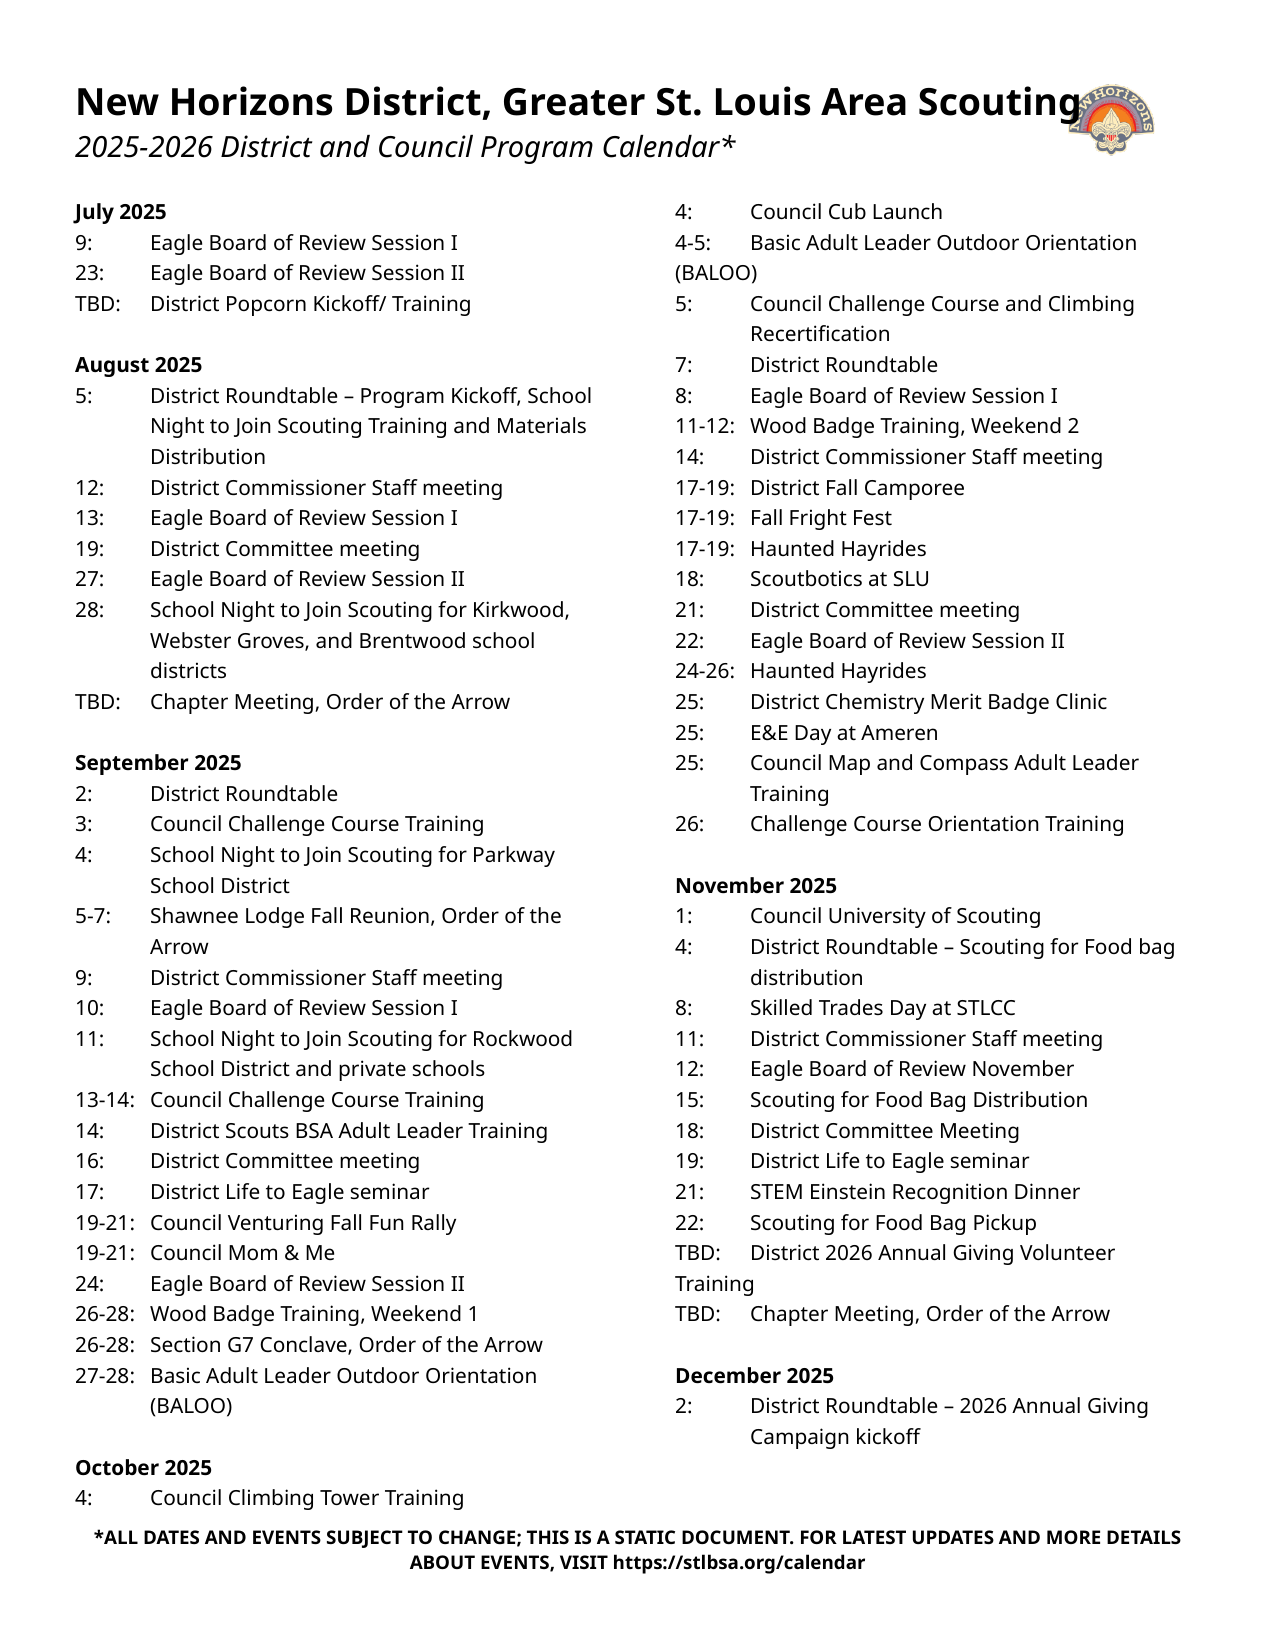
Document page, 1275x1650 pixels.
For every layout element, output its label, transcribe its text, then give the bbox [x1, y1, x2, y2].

text 17-19: Haunted Hayrides [675, 534, 1200, 562]
picture [1067, 113, 1073, 120]
text 8: Eagle Board of Review Session I [675, 381, 1200, 409]
text 24-26: Haunted Hayrides [675, 656, 1200, 685]
text July 2025 [75, 197, 600, 225]
text 9: Eagle Board of Review Session I [75, 228, 600, 256]
text 27-28: Basic Adult Leader Outdoor Orientation (BALOO) [75, 1361, 600, 1420]
text 7: District Roundtable [675, 350, 1200, 378]
text 5: District Roundtable – Program Kickoff, School Night to Join Scouting Training and Materials Distribution [75, 381, 600, 470]
text 23: Eagle Board of Review Session II [75, 258, 600, 287]
text 25: E&E Day at Ameren [675, 718, 1200, 746]
text 11: School Night to Join Scouting for Rockwood School District and private schools [75, 1024, 600, 1083]
text 13: Eagle Board of Review Session I [75, 503, 600, 532]
text 21: District Committee meeting [675, 595, 1200, 623]
text 9: District Commissioner Staff meeting [75, 963, 600, 991]
picture [1067, 75, 1155, 163]
text 12: District Commissioner Staff meeting [75, 473, 600, 501]
text 14: District Commissioner Staff meeting [675, 442, 1200, 470]
text November 2025 [675, 871, 1200, 899]
text 18: Scoutbotics at SLU [675, 564, 1200, 593]
text 19: District Life to Eagle seminar [675, 1146, 1200, 1175]
text September 2025 [75, 748, 600, 777]
text 10: Eagle Board of Review Session I [75, 993, 600, 1022]
text 26-28: Section G7 Conclave, Order of the Arrow [75, 1330, 600, 1358]
text 22: Eagle Board of Review Session II [675, 626, 1200, 654]
text 11-12: Wood Badge Training, Weekend 2 [675, 411, 1200, 440]
text 17-19: Fall Fright Fest [675, 503, 1200, 532]
text August 2025 [75, 350, 600, 378]
text 4-5: Basic Adult Leader Outdoor Orientation (BALOO) [675, 228, 1200, 287]
text 19-21: Council Venturing Fall Fun Rally [75, 1208, 600, 1236]
text 14: District Scouts BSA Adult Leader Training [75, 1116, 600, 1144]
text TBD: District Popcorn Kickoff/ Training [75, 289, 600, 317]
text 19: District Committee meeting [75, 534, 600, 562]
text 25: Council Map and Compass Adult Leader Training [675, 748, 1200, 807]
text 26-28: Wood Badge Training, Weekend 1 [75, 1299, 600, 1328]
text TBD: District 2026 Annual Giving Volunteer Training [675, 1238, 1200, 1297]
text 13-14: Council Challenge Course Training [75, 1085, 600, 1113]
text 2: District Roundtable [75, 779, 600, 807]
text 26: Challenge Course Orientation Training [675, 809, 1200, 838]
text 4: Council Climbing Tower Training [75, 1483, 600, 1512]
text October 2025 [75, 1453, 600, 1481]
text 15: Scouting for Food Bag Distribution [675, 1085, 1200, 1113]
text 4: District Roundtable – Scouting for Food bag distribution [675, 932, 1200, 991]
text 19-21: Council Mom & Me [75, 1238, 600, 1267]
text 22: Scouting for Food Bag Pickup [675, 1208, 1200, 1236]
text 3: Council Challenge Course Training [75, 809, 600, 838]
text 4: Council Cub Launch [675, 197, 1200, 225]
text 28: School Night to Join Scouting for Kirkwood, Webster Groves, and Brentwood school districts [75, 595, 600, 685]
text 8: Skilled Trades Day at STLCC [675, 993, 1200, 1022]
text 11: District Commissioner Staff meeting [675, 1024, 1200, 1052]
text 2: District Roundtable – 2026 Annual Giving Campaign kickoff [675, 1391, 1200, 1450]
text 12: Eagle Board of Review November [675, 1054, 1200, 1083]
text 1: Council University of Scouting [675, 901, 1200, 930]
text 16: District Committee meeting [75, 1146, 600, 1175]
text December 2025 [675, 1361, 1200, 1389]
text 5: Council Challenge Course and Climbing Recertification [675, 289, 1200, 348]
text 18: District Committee Meeting [675, 1116, 1200, 1144]
text 17: District Life to Eagle seminar [75, 1177, 600, 1205]
text 17-19: District Fall Camporee [675, 473, 1200, 501]
text 24: Eagle Board of Review Session II [75, 1269, 600, 1297]
text 21: STEM Einstein Recognition Dinner [675, 1177, 1200, 1205]
text 5-7: Shawnee Lodge Fall Reunion, Order of the Arrow [75, 901, 600, 960]
text 4: School Night to Join Scouting for Parkway School District [75, 840, 600, 899]
text 27: Eagle Board of Review Session II [75, 564, 600, 593]
text TBD: Chapter Meeting, Order of the Arrow [75, 687, 600, 715]
picture [1067, 99, 1074, 111]
text 25: District Chemistry Merit Badge Clinic [675, 687, 1200, 715]
text TBD: Chapter Meeting, Order of the Arrow [675, 1299, 1200, 1328]
